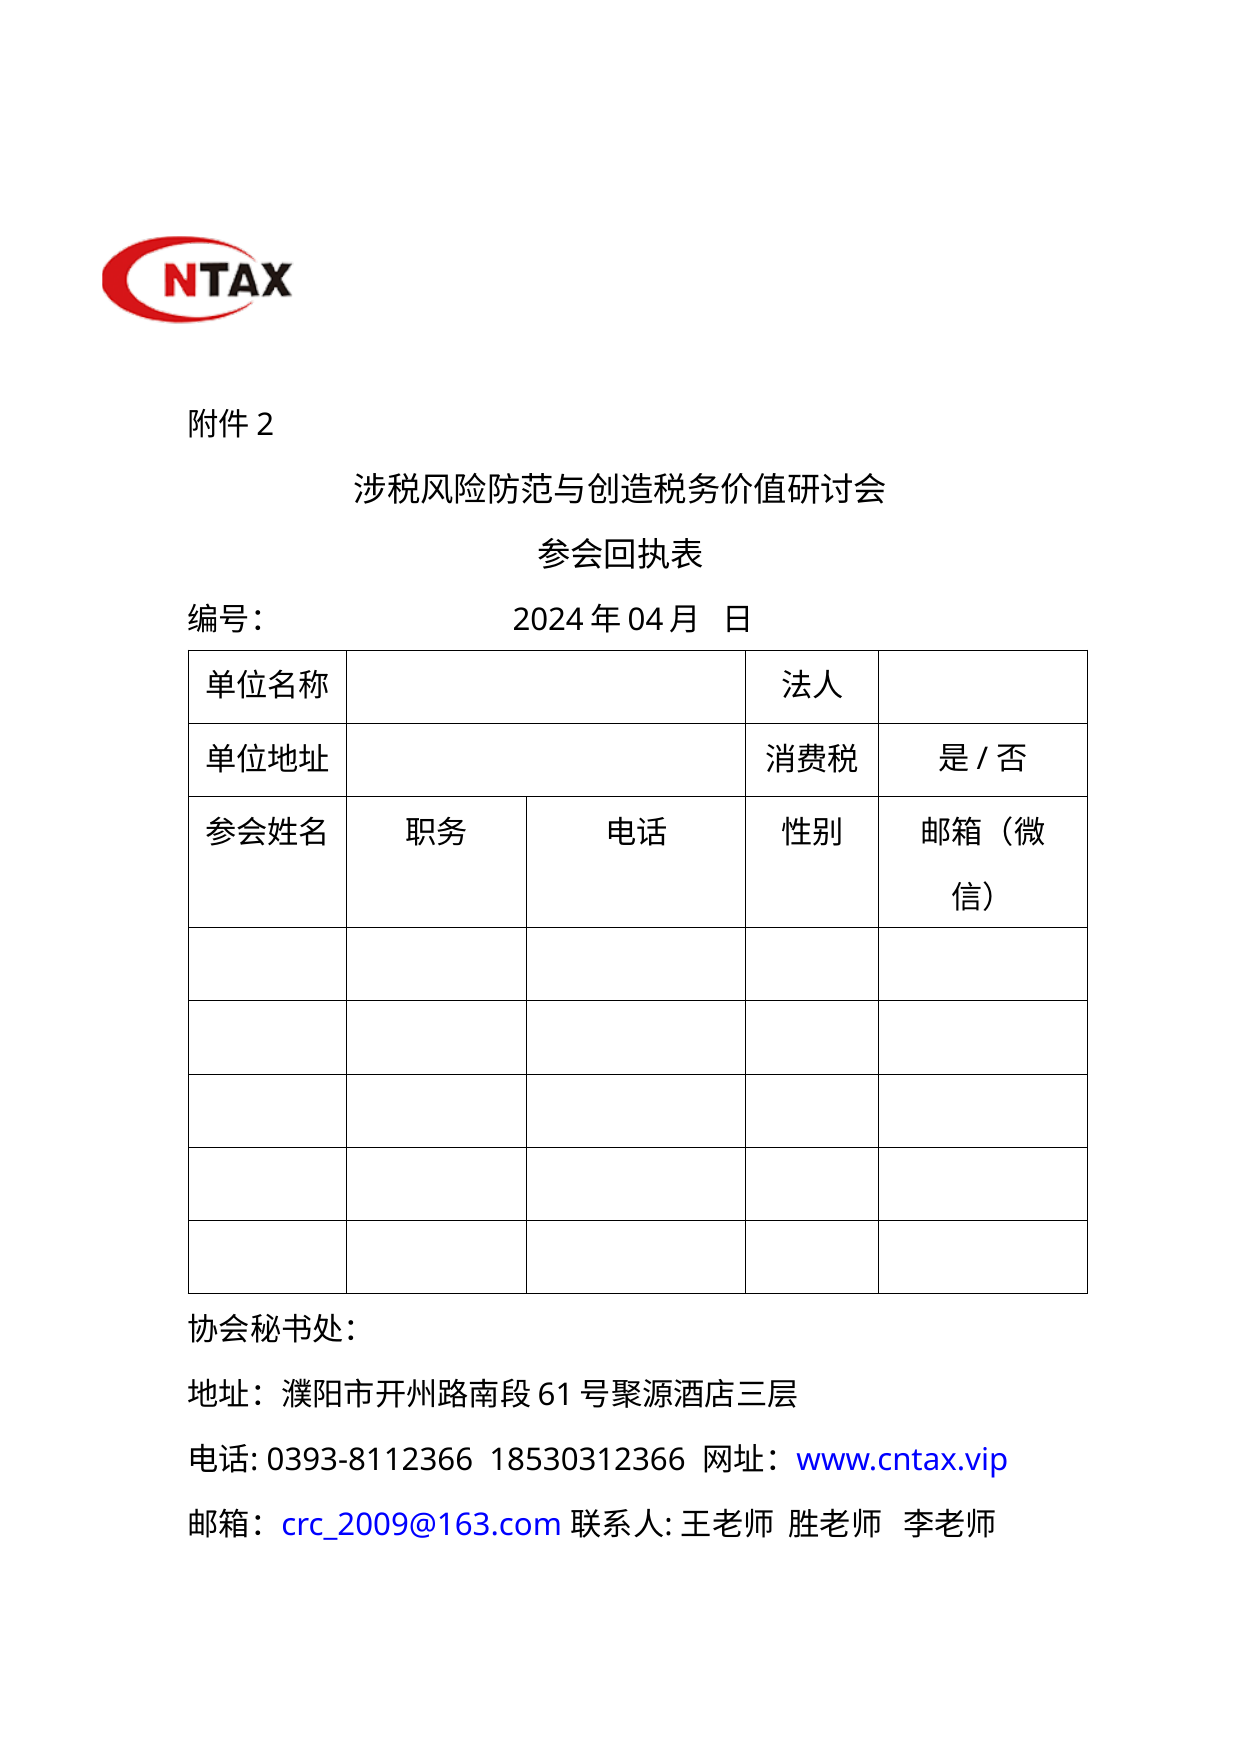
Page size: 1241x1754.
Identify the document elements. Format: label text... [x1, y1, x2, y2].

table_cell 邮箱（微信） [879, 797, 1087, 927]
table_cell [879, 928, 1087, 1000]
table_cell [347, 1221, 526, 1293]
table_cell [527, 1001, 745, 1073]
table_cell [746, 1221, 878, 1293]
table_cell [189, 1001, 346, 1073]
table_cell [189, 1075, 346, 1147]
table_cell 职务 [347, 797, 526, 927]
text 协会秘书处： [187, 1294, 1053, 1359]
table_header 法人 [746, 651, 878, 723]
text 涉税风险防范与创造税务价值研讨会 [187, 454, 1053, 519]
table_header [347, 651, 745, 723]
table_cell [746, 1075, 878, 1147]
table_cell [189, 1221, 346, 1293]
table_cell [746, 1148, 878, 1220]
table_cell 性别 [746, 797, 878, 927]
text 电话: 0393-8112366 18530312366 网址：www.cntax.vip [187, 1424, 1053, 1489]
picture [102, 236, 310, 334]
table_cell [527, 1221, 745, 1293]
table_cell [746, 928, 878, 1000]
table_cell [189, 1148, 346, 1220]
table_cell [347, 1148, 526, 1220]
table_cell 单位地址 [189, 724, 346, 796]
table_cell [879, 1001, 1087, 1073]
table_cell 参会姓名 [189, 797, 346, 927]
table_cell [189, 928, 346, 1000]
table_header [879, 651, 1087, 723]
table_cell [527, 1148, 745, 1220]
table_cell [347, 928, 526, 1000]
text 参会回执表 [187, 519, 1053, 584]
text 附件2 [187, 389, 1053, 454]
text 地址：濮阳市开州路南段61号聚源酒店三层 [187, 1359, 1053, 1424]
table_cell [347, 1001, 526, 1073]
table_cell [527, 1075, 745, 1147]
table_header 单位名称 [189, 651, 346, 723]
table_cell 是 / 否 [879, 724, 1087, 796]
table_cell [879, 1221, 1087, 1293]
table_cell [347, 1075, 526, 1147]
text 邮箱：crc_2009@163.com 联系人: 王老师 胜老师 李老师 [187, 1489, 1053, 1554]
table_cell [879, 1075, 1087, 1147]
text 编号： 2024年04月 日 [187, 584, 1053, 649]
table_cell [347, 724, 745, 796]
table_cell 电话 [527, 797, 745, 927]
table_cell 消费税 [746, 724, 878, 796]
table_cell [879, 1148, 1087, 1220]
table_cell [746, 1001, 878, 1073]
table_cell [527, 928, 745, 1000]
